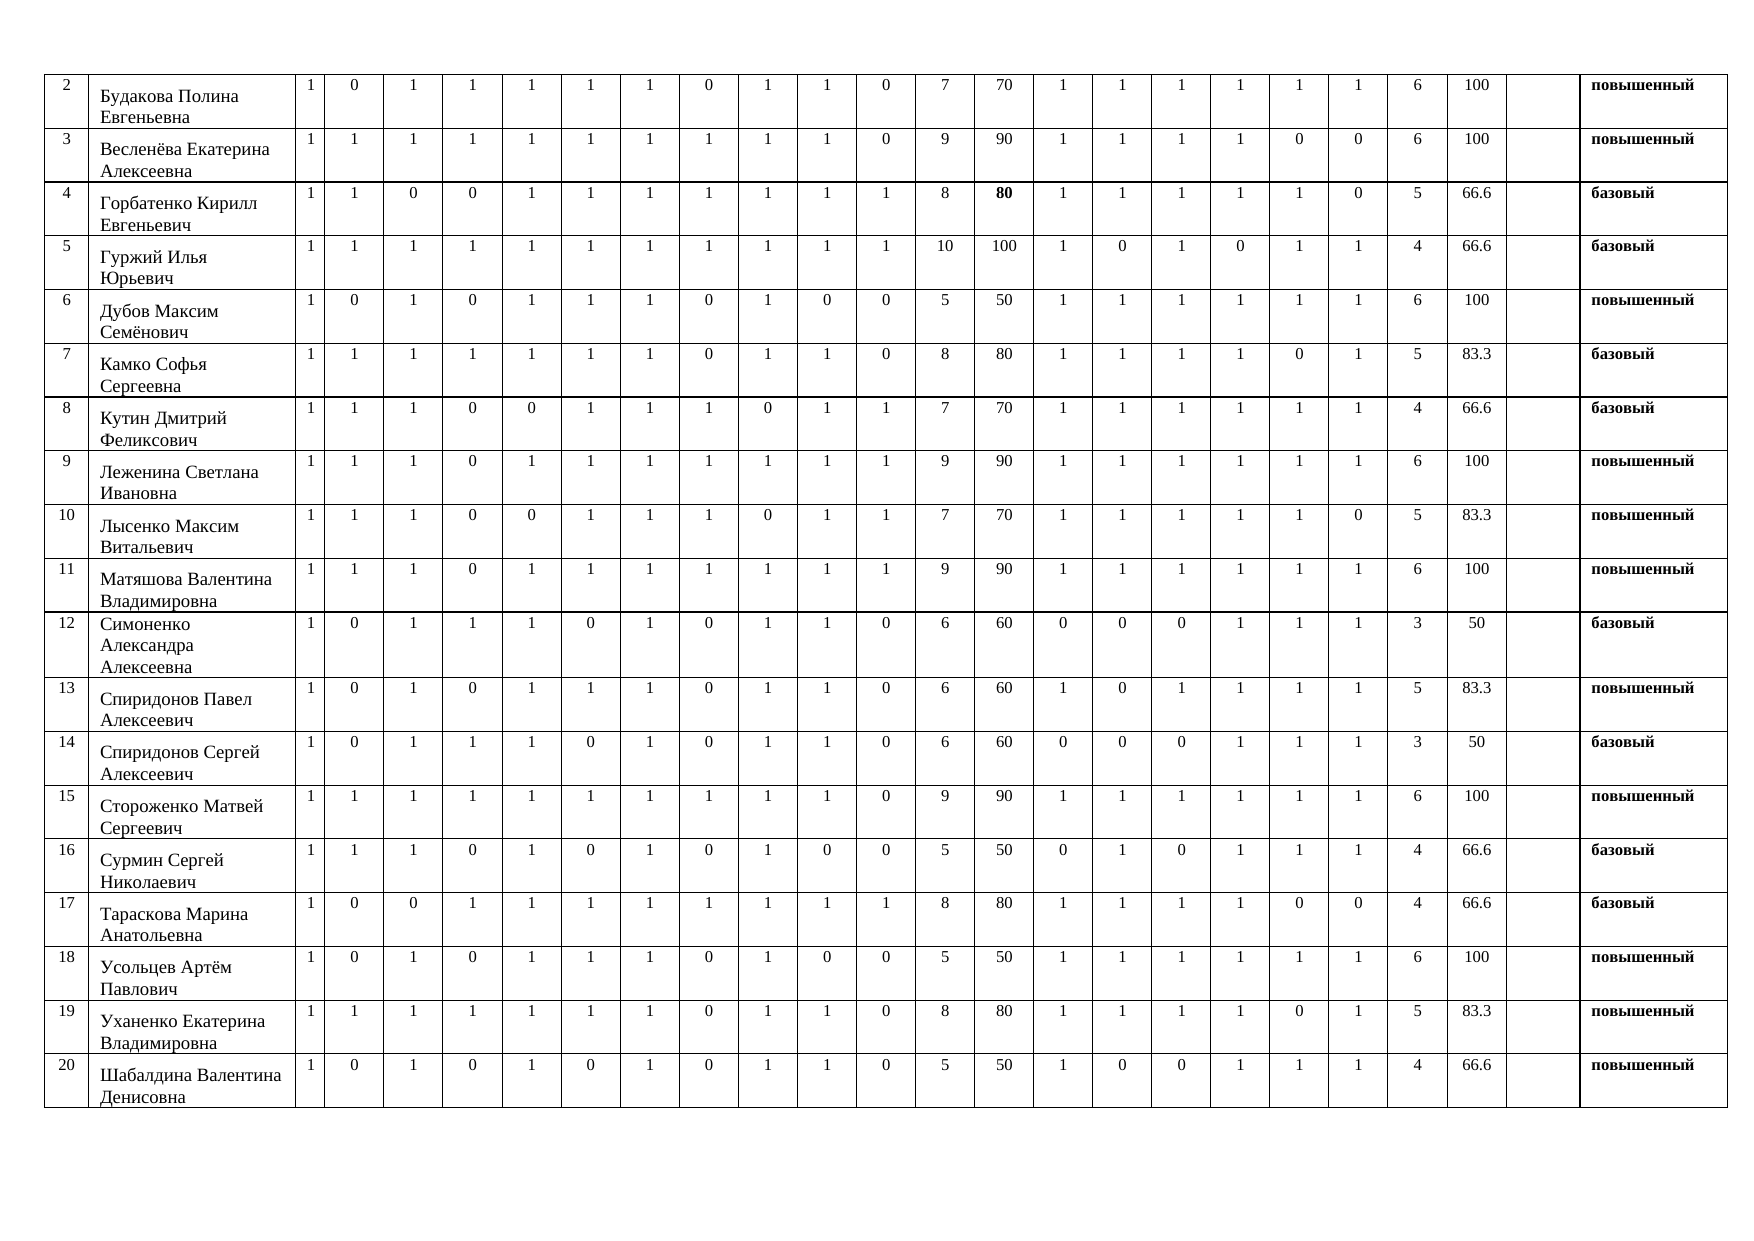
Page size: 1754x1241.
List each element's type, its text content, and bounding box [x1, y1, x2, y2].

table_cell 1 [739, 129, 797, 181]
table_cell Тараскова Марина Анатольевна [89, 893, 295, 946]
table_cell 1 [1270, 398, 1328, 450]
table_cell 1 [562, 505, 620, 558]
table_cell 9 [916, 129, 974, 181]
table_cell 0 [503, 505, 561, 558]
table_cell 50 [975, 947, 1033, 999]
table_cell 1 [1034, 344, 1092, 396]
table_cell 8 [45, 398, 88, 450]
table_cell 1 [1093, 786, 1151, 838]
table_cell 1 [739, 613, 797, 677]
table_cell [1507, 505, 1579, 558]
table_cell повышенный [1581, 75, 1727, 128]
table_cell 12 [45, 613, 88, 677]
table_cell 1 [384, 732, 442, 784]
table_cell 5 [916, 1054, 974, 1107]
table_cell повышенный [1581, 559, 1727, 611]
table_cell 0 [857, 947, 915, 999]
table_cell 70 [975, 505, 1033, 558]
table_cell 1 [1329, 678, 1387, 731]
table_cell 1 [503, 129, 561, 181]
table_cell 1 [1152, 236, 1210, 289]
table_cell 0 [1093, 678, 1151, 731]
table_cell 1 [621, 236, 679, 289]
table_cell 0 [562, 839, 620, 892]
table_cell Будакова Полина Евгеньевна [89, 75, 295, 128]
table_cell 1 [1093, 559, 1151, 611]
table_cell 6 [1388, 75, 1447, 128]
table_cell 1 [296, 183, 324, 235]
table_cell Симоненко Александра Алексеевна [89, 613, 295, 677]
table_cell Горбатенко Кирилл Евгеньевич [89, 183, 295, 235]
table_cell 1 [384, 839, 442, 892]
table_cell 1 [1093, 1001, 1151, 1053]
table_cell Стороженко Матвей Сергеевич [89, 786, 295, 838]
table_cell 1 [1211, 505, 1269, 558]
table_cell 1 [1270, 947, 1328, 999]
table_cell 0 [325, 732, 383, 784]
table_cell 5 [45, 236, 88, 289]
table_cell 1 [1034, 893, 1092, 946]
table_cell 1 [621, 893, 679, 946]
table_cell 1 [325, 451, 383, 504]
table_cell 1 [1034, 786, 1092, 838]
table_cell 1 [798, 1054, 856, 1107]
table_cell 1 [384, 505, 442, 558]
table_cell 1 [1152, 1001, 1210, 1053]
table_cell 1 [1270, 236, 1328, 289]
table_cell 1 [1093, 451, 1151, 504]
table_cell повышенный [1581, 1054, 1727, 1107]
table_cell [1507, 839, 1579, 892]
table_cell 1 [1211, 947, 1269, 999]
table_cell 1 [1270, 1054, 1328, 1107]
table_cell 7 [916, 398, 974, 450]
table_cell 0 [1093, 732, 1151, 784]
table_cell 0 [443, 1054, 502, 1107]
table_cell 3 [1388, 732, 1447, 784]
table_cell 1 [503, 183, 561, 235]
table_cell 1 [739, 947, 797, 999]
table_cell 1 [503, 786, 561, 838]
table_cell 1 [1152, 451, 1210, 504]
table_cell 1 [325, 839, 383, 892]
table_cell базовый [1581, 613, 1727, 677]
table_cell 0 [857, 678, 915, 731]
table_cell Матяшова Валентина Владимировна [89, 559, 295, 611]
table_cell 0 [857, 786, 915, 838]
table_cell 1 [680, 183, 738, 235]
table_cell 83.3 [1448, 505, 1506, 558]
table_cell 1 [503, 1054, 561, 1107]
table_cell 1 [739, 451, 797, 504]
table_cell 1 [857, 505, 915, 558]
table_cell 0 [857, 732, 915, 784]
table_cell 100 [1448, 786, 1506, 838]
table_cell 14 [45, 732, 88, 784]
table_cell 1 [296, 290, 324, 343]
table_cell 0 [443, 839, 502, 892]
table_cell [1507, 75, 1579, 128]
table_cell 1 [384, 1054, 442, 1107]
table_cell 4 [1388, 893, 1447, 946]
table_cell 1 [1034, 1001, 1092, 1053]
table_cell базовый [1581, 183, 1727, 235]
table_cell повышенный [1581, 678, 1727, 731]
table_cell 0 [680, 1001, 738, 1053]
table_cell 0 [443, 451, 502, 504]
table_cell 1 [739, 893, 797, 946]
table_cell 80 [975, 344, 1033, 396]
table_cell 1 [857, 451, 915, 504]
table_cell 0 [857, 1054, 915, 1107]
table_cell [1507, 344, 1579, 396]
table_cell повышенный [1581, 947, 1727, 999]
table_cell 0 [1093, 1054, 1151, 1107]
table_cell 1 [1211, 1001, 1269, 1053]
table_cell 1 [1034, 947, 1092, 999]
table_cell 100 [1448, 947, 1506, 999]
table_cell 1 [562, 893, 620, 946]
table_cell 1 [384, 75, 442, 128]
table_cell 1 [296, 613, 324, 677]
table_cell 1 [443, 75, 502, 128]
table_cell 100 [1448, 451, 1506, 504]
table_cell Уханенко Екатерина Владимировна [89, 1001, 295, 1053]
table_cell 1 [1211, 398, 1269, 450]
table_cell 4 [1388, 398, 1447, 450]
table_cell 1 [1211, 678, 1269, 731]
table_cell 0 [1152, 613, 1210, 677]
table_cell 1 [739, 236, 797, 289]
table_cell [1507, 129, 1579, 181]
table_cell 1 [1211, 1054, 1269, 1107]
table_cell 1 [1329, 732, 1387, 784]
table_cell 1 [1329, 786, 1387, 838]
table_cell 1 [1329, 75, 1387, 128]
table_cell 1 [562, 344, 620, 396]
table_cell 6 [916, 613, 974, 677]
table_cell 1 [1270, 786, 1328, 838]
table_cell 1 [562, 398, 620, 450]
table_cell 1 [296, 398, 324, 450]
table_cell 1 [1093, 947, 1151, 999]
table_cell 5 [1388, 183, 1447, 235]
table_cell 1 [325, 1001, 383, 1053]
table_cell 15 [45, 786, 88, 838]
table_cell 9 [45, 451, 88, 504]
table_cell 1 [798, 129, 856, 181]
table_cell 0 [384, 183, 442, 235]
table_cell 1 [325, 786, 383, 838]
table_cell 0 [443, 678, 502, 731]
table_cell 0 [325, 947, 383, 999]
table_cell 0 [562, 1054, 620, 1107]
table_cell [1507, 678, 1579, 731]
table_cell 1 [384, 129, 442, 181]
table_cell 1 [384, 344, 442, 396]
table_cell 1 [798, 613, 856, 677]
table_cell 1 [1034, 290, 1092, 343]
table_cell 1 [1270, 839, 1328, 892]
table_cell 0 [1211, 236, 1269, 289]
table_cell 4 [45, 183, 88, 235]
table_cell 1 [296, 559, 324, 611]
table_cell 1 [1329, 839, 1387, 892]
table_cell 5 [1388, 678, 1447, 731]
table_cell 1 [1211, 559, 1269, 611]
table_cell 1 [1152, 786, 1210, 838]
table_cell 1 [1034, 398, 1092, 450]
table_cell 1 [384, 786, 442, 838]
table_cell 1 [296, 129, 324, 181]
table_cell 0 [680, 732, 738, 784]
table_cell 0 [325, 290, 383, 343]
table_cell 8 [916, 893, 974, 946]
table_cell базовый [1581, 839, 1727, 892]
table_cell 0 [1152, 1054, 1210, 1107]
table_cell 1 [1093, 398, 1151, 450]
table_cell Весленёва Екатерина Алексеевна [89, 129, 295, 181]
table_cell 1 [739, 75, 797, 128]
table_cell 1 [503, 947, 561, 999]
table_cell 0 [1093, 236, 1151, 289]
table_cell 0 [857, 75, 915, 128]
table_cell 1 [857, 893, 915, 946]
table_cell 7 [916, 505, 974, 558]
table_cell 1 [1152, 505, 1210, 558]
table_cell 1 [503, 236, 561, 289]
table_cell 0 [443, 947, 502, 999]
table_cell 1 [562, 559, 620, 611]
table_cell 1 [1093, 129, 1151, 181]
table_cell 1 [1152, 559, 1210, 611]
table_cell 1 [739, 290, 797, 343]
table_cell базовый [1581, 344, 1727, 396]
table_cell 1 [739, 839, 797, 892]
table_cell 4 [1388, 236, 1447, 289]
table_cell 0 [325, 678, 383, 731]
table_cell 0 [680, 678, 738, 731]
table_cell 1 [1270, 290, 1328, 343]
table_cell 1 [739, 559, 797, 611]
table_cell 1 [798, 398, 856, 450]
table_cell 100 [1448, 559, 1506, 611]
table_cell 1 [443, 129, 502, 181]
table_cell базовый [1581, 398, 1727, 450]
table_cell 1 [857, 236, 915, 289]
table_cell 0 [1034, 732, 1092, 784]
table_cell 100 [1448, 129, 1506, 181]
table_cell 0 [1093, 613, 1151, 677]
table_cell 1 [739, 678, 797, 731]
table_cell 0 [857, 290, 915, 343]
table_cell [1507, 732, 1579, 784]
table_cell 0 [680, 1054, 738, 1107]
table_cell 100 [1448, 290, 1506, 343]
table_cell 1 [1152, 893, 1210, 946]
table_cell 1 [1270, 678, 1328, 731]
table_cell 6 [1388, 129, 1447, 181]
table_cell 5 [1388, 505, 1447, 558]
table_cell 1 [1270, 732, 1328, 784]
table_cell 4 [1388, 1054, 1447, 1107]
table_cell 1 [1152, 129, 1210, 181]
table_cell 100 [1448, 75, 1506, 128]
table_cell [1507, 613, 1579, 677]
table_cell 1 [680, 451, 738, 504]
table_cell 6 [916, 732, 974, 784]
table_cell 1 [798, 344, 856, 396]
table_cell [1507, 559, 1579, 611]
table_cell [1507, 236, 1579, 289]
table_cell 0 [443, 398, 502, 450]
table_cell 66.6 [1448, 839, 1506, 892]
table_cell 50 [975, 839, 1033, 892]
table_cell 1 [798, 786, 856, 838]
table_cell 1 [296, 75, 324, 128]
table_cell 1 [1093, 893, 1151, 946]
table_cell 1 [680, 129, 738, 181]
table_cell 1 [443, 786, 502, 838]
table_cell 1 [739, 1054, 797, 1107]
table_cell 1 [562, 1001, 620, 1053]
table_cell 60 [975, 678, 1033, 731]
table_cell 1 [1329, 613, 1387, 677]
table_cell 1 [1211, 129, 1269, 181]
table_cell 0 [857, 613, 915, 677]
table_cell 0 [798, 839, 856, 892]
table_cell 0 [680, 75, 738, 128]
table_cell 1 [1152, 678, 1210, 731]
table_cell 1 [325, 129, 383, 181]
table_cell 1 [1329, 398, 1387, 450]
table_cell 1 [739, 786, 797, 838]
table_cell 1 [680, 505, 738, 558]
table_cell 1 [384, 451, 442, 504]
table_cell 3 [1388, 613, 1447, 677]
table_cell базовый [1581, 893, 1727, 946]
table_cell 1 [443, 893, 502, 946]
table_cell 1 [1034, 451, 1092, 504]
table_cell 1 [296, 1054, 324, 1107]
table_cell 1 [296, 732, 324, 784]
table_cell 1 [1152, 344, 1210, 396]
table_cell 1 [739, 1001, 797, 1053]
table_cell 1 [857, 559, 915, 611]
table_cell 0 [1270, 129, 1328, 181]
table_cell 8 [916, 344, 974, 396]
table_cell 80 [975, 1001, 1033, 1053]
table_cell 3 [45, 129, 88, 181]
table_cell 1 [1270, 559, 1328, 611]
table_cell 0 [1329, 505, 1387, 558]
table_cell 1 [1211, 893, 1269, 946]
table_cell 2 [45, 75, 88, 128]
table_cell Дубов Максим Семёнович [89, 290, 295, 343]
table_cell 1 [739, 344, 797, 396]
table_cell 1 [503, 1001, 561, 1053]
table_cell Спиридонов Сергей Алексеевич [89, 732, 295, 784]
table_cell [1507, 290, 1579, 343]
table_cell 1 [1152, 398, 1210, 450]
table_cell 1 [621, 398, 679, 450]
table_cell 1 [443, 732, 502, 784]
table_cell 1 [503, 344, 561, 396]
table_cell 70 [975, 398, 1033, 450]
table_cell 1 [443, 344, 502, 396]
table_cell 11 [45, 559, 88, 611]
table_cell 6 [1388, 290, 1447, 343]
table_cell 0 [443, 505, 502, 558]
table_cell 1 [680, 786, 738, 838]
table_cell 6 [45, 290, 88, 343]
table_cell 70 [975, 75, 1033, 128]
table_cell 1 [621, 290, 679, 343]
table_cell 1 [798, 183, 856, 235]
table_cell 1 [1034, 129, 1092, 181]
table_cell 0 [384, 893, 442, 946]
table_cell 0 [1270, 344, 1328, 396]
table_cell 66.6 [1448, 893, 1506, 946]
table_cell 1 [296, 505, 324, 558]
table_cell 0 [325, 613, 383, 677]
table_cell 1 [503, 451, 561, 504]
table_cell 1 [1329, 559, 1387, 611]
table_cell 0 [443, 559, 502, 611]
table_cell 8 [916, 183, 974, 235]
table_cell 1 [296, 344, 324, 396]
table_cell [1507, 786, 1579, 838]
table_cell 5 [916, 290, 974, 343]
table_cell 1 [1034, 678, 1092, 731]
table_cell 0 [680, 839, 738, 892]
table_cell 6 [916, 678, 974, 731]
table_cell 1 [325, 505, 383, 558]
table_cell 1 [562, 786, 620, 838]
table_cell 50 [1448, 732, 1506, 784]
table_cell 7 [45, 344, 88, 396]
table_cell 0 [680, 947, 738, 999]
table_cell 1 [1211, 75, 1269, 128]
table_cell 1 [798, 505, 856, 558]
table_cell 1 [1329, 236, 1387, 289]
table_cell 83.3 [1448, 344, 1506, 396]
table_cell повышенный [1581, 290, 1727, 343]
table_cell 0 [562, 732, 620, 784]
table_cell 1 [1211, 732, 1269, 784]
table_cell базовый [1581, 732, 1727, 784]
table_cell 50 [1448, 613, 1506, 677]
table_cell 0 [325, 893, 383, 946]
table_cell [1507, 398, 1579, 450]
table_cell 0 [1329, 183, 1387, 235]
table_cell 1 [621, 559, 679, 611]
table_cell 1 [384, 290, 442, 343]
table_cell Усольцев Артём Павлович [89, 947, 295, 999]
table_cell 1 [503, 678, 561, 731]
table_cell 1 [384, 613, 442, 677]
table_cell 1 [680, 559, 738, 611]
table_cell 1 [384, 678, 442, 731]
table_cell 1 [621, 129, 679, 181]
table_cell 0 [680, 290, 738, 343]
table_cell 1 [562, 947, 620, 999]
table_cell 0 [857, 344, 915, 396]
table_cell 1 [1270, 505, 1328, 558]
table_cell 1 [621, 451, 679, 504]
table_cell 4 [1388, 839, 1447, 892]
table_cell 1 [621, 678, 679, 731]
table_cell 1 [1211, 786, 1269, 838]
table_cell 0 [798, 290, 856, 343]
table_cell 1 [798, 1001, 856, 1053]
table_cell 1 [325, 183, 383, 235]
table_cell 50 [975, 290, 1033, 343]
table_cell 1 [384, 1001, 442, 1053]
table_cell 0 [857, 129, 915, 181]
table_cell 1 [503, 732, 561, 784]
table_cell 9 [916, 559, 974, 611]
table_cell 19 [45, 1001, 88, 1053]
table_cell 16 [45, 839, 88, 892]
table_cell 1 [1270, 75, 1328, 128]
table_cell 1 [1270, 451, 1328, 504]
table_cell 0 [443, 290, 502, 343]
table_cell [1507, 183, 1579, 235]
table_cell 5 [916, 839, 974, 892]
table_cell 66.6 [1448, 236, 1506, 289]
table_cell 1 [1093, 505, 1151, 558]
table_cell 1 [325, 344, 383, 396]
table_cell 0 [680, 613, 738, 677]
table_cell [1507, 451, 1579, 504]
table_cell 0 [798, 947, 856, 999]
table_cell 80 [975, 183, 1033, 235]
table_cell повышенный [1581, 1001, 1727, 1053]
table_cell 1 [739, 732, 797, 784]
table_cell 1 [1093, 183, 1151, 235]
table_cell 1 [1270, 183, 1328, 235]
table_cell 83.3 [1448, 678, 1506, 731]
table_cell 90 [975, 129, 1033, 181]
table_cell повышенный [1581, 129, 1727, 181]
table_cell 9 [916, 786, 974, 838]
table_cell 1 [503, 75, 561, 128]
table_cell 1 [1152, 183, 1210, 235]
table_cell 17 [45, 893, 88, 946]
table_cell 10 [916, 236, 974, 289]
table_cell 1 [621, 786, 679, 838]
table_cell 60 [975, 732, 1033, 784]
table_cell 1 [562, 290, 620, 343]
table_cell 1 [296, 451, 324, 504]
table_cell 1 [562, 75, 620, 128]
table_cell 1 [1270, 613, 1328, 677]
table_cell 0 [1270, 893, 1328, 946]
table_cell 6 [1388, 559, 1447, 611]
table_cell 1 [384, 398, 442, 450]
table_cell Кутин Дмитрий Феликсович [89, 398, 295, 450]
table_cell Леженина Светлана Ивановна [89, 451, 295, 504]
table_cell 1 [1034, 559, 1092, 611]
table_cell 0 [503, 398, 561, 450]
table_cell Сурмин Сергей Николаевич [89, 839, 295, 892]
table_cell 6 [1388, 451, 1447, 504]
table_cell 1 [621, 183, 679, 235]
table_cell 0 [562, 613, 620, 677]
table_cell 1 [1034, 183, 1092, 235]
table_cell 66.6 [1448, 183, 1506, 235]
table_cell 66.6 [1448, 1054, 1506, 1107]
table_cell 1 [1093, 75, 1151, 128]
table_cell 1 [621, 505, 679, 558]
table_cell 1 [1211, 451, 1269, 504]
table_cell 0 [739, 398, 797, 450]
table_cell 1 [562, 678, 620, 731]
table_cell Лысенко Максим Витальевич [89, 505, 295, 558]
table_cell 1 [503, 613, 561, 677]
table_cell 1 [680, 236, 738, 289]
table_cell 1 [443, 613, 502, 677]
table_cell 20 [45, 1054, 88, 1107]
table_cell 60 [975, 613, 1033, 677]
table_cell 1 [1211, 183, 1269, 235]
table_cell 1 [1211, 344, 1269, 396]
table_cell 83.3 [1448, 1001, 1506, 1053]
table_cell Спиридонов Павел Алексеевич [89, 678, 295, 731]
table_cell повышенный [1581, 786, 1727, 838]
table_cell 1 [621, 839, 679, 892]
table_cell 0 [325, 1054, 383, 1107]
table_cell 1 [621, 344, 679, 396]
table_cell 1 [443, 1001, 502, 1053]
table_cell 0 [1329, 893, 1387, 946]
table_cell 0 [1152, 839, 1210, 892]
table_cell 1 [503, 559, 561, 611]
table_cell 1 [1152, 947, 1210, 999]
table_cell 1 [1329, 451, 1387, 504]
table_cell 66.6 [1448, 398, 1506, 450]
table_cell 0 [1034, 839, 1092, 892]
table_cell 1 [384, 559, 442, 611]
table_cell 1 [1093, 290, 1151, 343]
table_cell 50 [975, 1054, 1033, 1107]
table_cell 1 [680, 398, 738, 450]
table_cell 1 [443, 236, 502, 289]
table_cell 1 [1329, 1054, 1387, 1107]
table_cell 0 [1034, 613, 1092, 677]
table_cell 1 [798, 451, 856, 504]
table_cell 1 [798, 732, 856, 784]
table_cell 1 [1034, 236, 1092, 289]
table_cell [1507, 1054, 1579, 1107]
table_cell 1 [1152, 75, 1210, 128]
table_cell 8 [916, 1001, 974, 1053]
table_cell 1 [1211, 290, 1269, 343]
table_cell 0 [1270, 1001, 1328, 1053]
table_cell 1 [621, 613, 679, 677]
table_cell Шабалдина Валентина Денисовна [89, 1054, 295, 1107]
table_cell базовый [1581, 236, 1727, 289]
table_cell 1 [1329, 1001, 1387, 1053]
table_cell 1 [296, 839, 324, 892]
table_cell 1 [296, 786, 324, 838]
table_cell 1 [503, 893, 561, 946]
table_cell 1 [1211, 613, 1269, 677]
table_cell Камко Софья Сергеевна [89, 344, 295, 396]
table_cell 1 [857, 398, 915, 450]
table_cell [1507, 893, 1579, 946]
table_cell 0 [1329, 129, 1387, 181]
table_cell 1 [1329, 947, 1387, 999]
table_cell 1 [798, 559, 856, 611]
table_cell Гуржий Илья Юрьевич [89, 236, 295, 289]
table_cell 1 [1034, 75, 1092, 128]
table_cell 1 [621, 75, 679, 128]
table_cell 100 [975, 236, 1033, 289]
table_cell 1 [325, 398, 383, 450]
table_cell 1 [1152, 290, 1210, 343]
table_cell 1 [1034, 1054, 1092, 1107]
table_cell 13 [45, 678, 88, 731]
table_cell 1 [1329, 344, 1387, 396]
table_cell 1 [503, 839, 561, 892]
table_cell 1 [503, 290, 561, 343]
table_cell повышенный [1581, 505, 1727, 558]
table_cell повышенный [1581, 451, 1727, 504]
table_cell 90 [975, 786, 1033, 838]
table_cell 9 [916, 451, 974, 504]
table_cell 1 [857, 183, 915, 235]
table_cell 80 [975, 893, 1033, 946]
table_cell 1 [325, 236, 383, 289]
table_cell 5 [1388, 344, 1447, 396]
table_cell 90 [975, 451, 1033, 504]
table_cell 1 [384, 236, 442, 289]
table_cell 5 [916, 947, 974, 999]
table_cell 1 [798, 678, 856, 731]
table_cell 1 [562, 451, 620, 504]
table_cell 7 [916, 75, 974, 128]
table_cell 1 [1034, 505, 1092, 558]
table_cell 1 [562, 183, 620, 235]
table_cell 1 [325, 559, 383, 611]
table_cell 1 [1093, 344, 1151, 396]
table_cell 1 [1093, 839, 1151, 892]
table_cell 1 [296, 236, 324, 289]
table_cell 1 [621, 732, 679, 784]
table_cell 0 [325, 75, 383, 128]
table_cell 1 [798, 236, 856, 289]
table_cell 1 [1329, 290, 1387, 343]
table_cell 1 [798, 893, 856, 946]
table_cell 6 [1388, 786, 1447, 838]
table_cell 1 [621, 1001, 679, 1053]
table_cell 1 [296, 678, 324, 731]
table_cell 1 [798, 75, 856, 128]
table_cell 0 [443, 183, 502, 235]
table_cell 1 [384, 947, 442, 999]
table_cell 1 [562, 129, 620, 181]
table_cell 1 [296, 1001, 324, 1053]
table_cell 1 [562, 236, 620, 289]
table_cell 1 [296, 947, 324, 999]
table_cell 1 [621, 1054, 679, 1107]
table_cell 0 [739, 505, 797, 558]
table_cell [1507, 1001, 1579, 1053]
table_cell 6 [1388, 947, 1447, 999]
table_cell 0 [680, 344, 738, 396]
table_cell 5 [1388, 1001, 1447, 1053]
table_cell 0 [1152, 732, 1210, 784]
table_cell 1 [1211, 839, 1269, 892]
table_cell 1 [621, 947, 679, 999]
table_cell 1 [680, 893, 738, 946]
table_cell 10 [45, 505, 88, 558]
table_cell 90 [975, 559, 1033, 611]
table_cell 18 [45, 947, 88, 999]
table_cell [1507, 947, 1579, 999]
table_cell 1 [296, 893, 324, 946]
table_cell 0 [857, 839, 915, 892]
table_cell 0 [857, 1001, 915, 1053]
table_cell 1 [739, 183, 797, 235]
